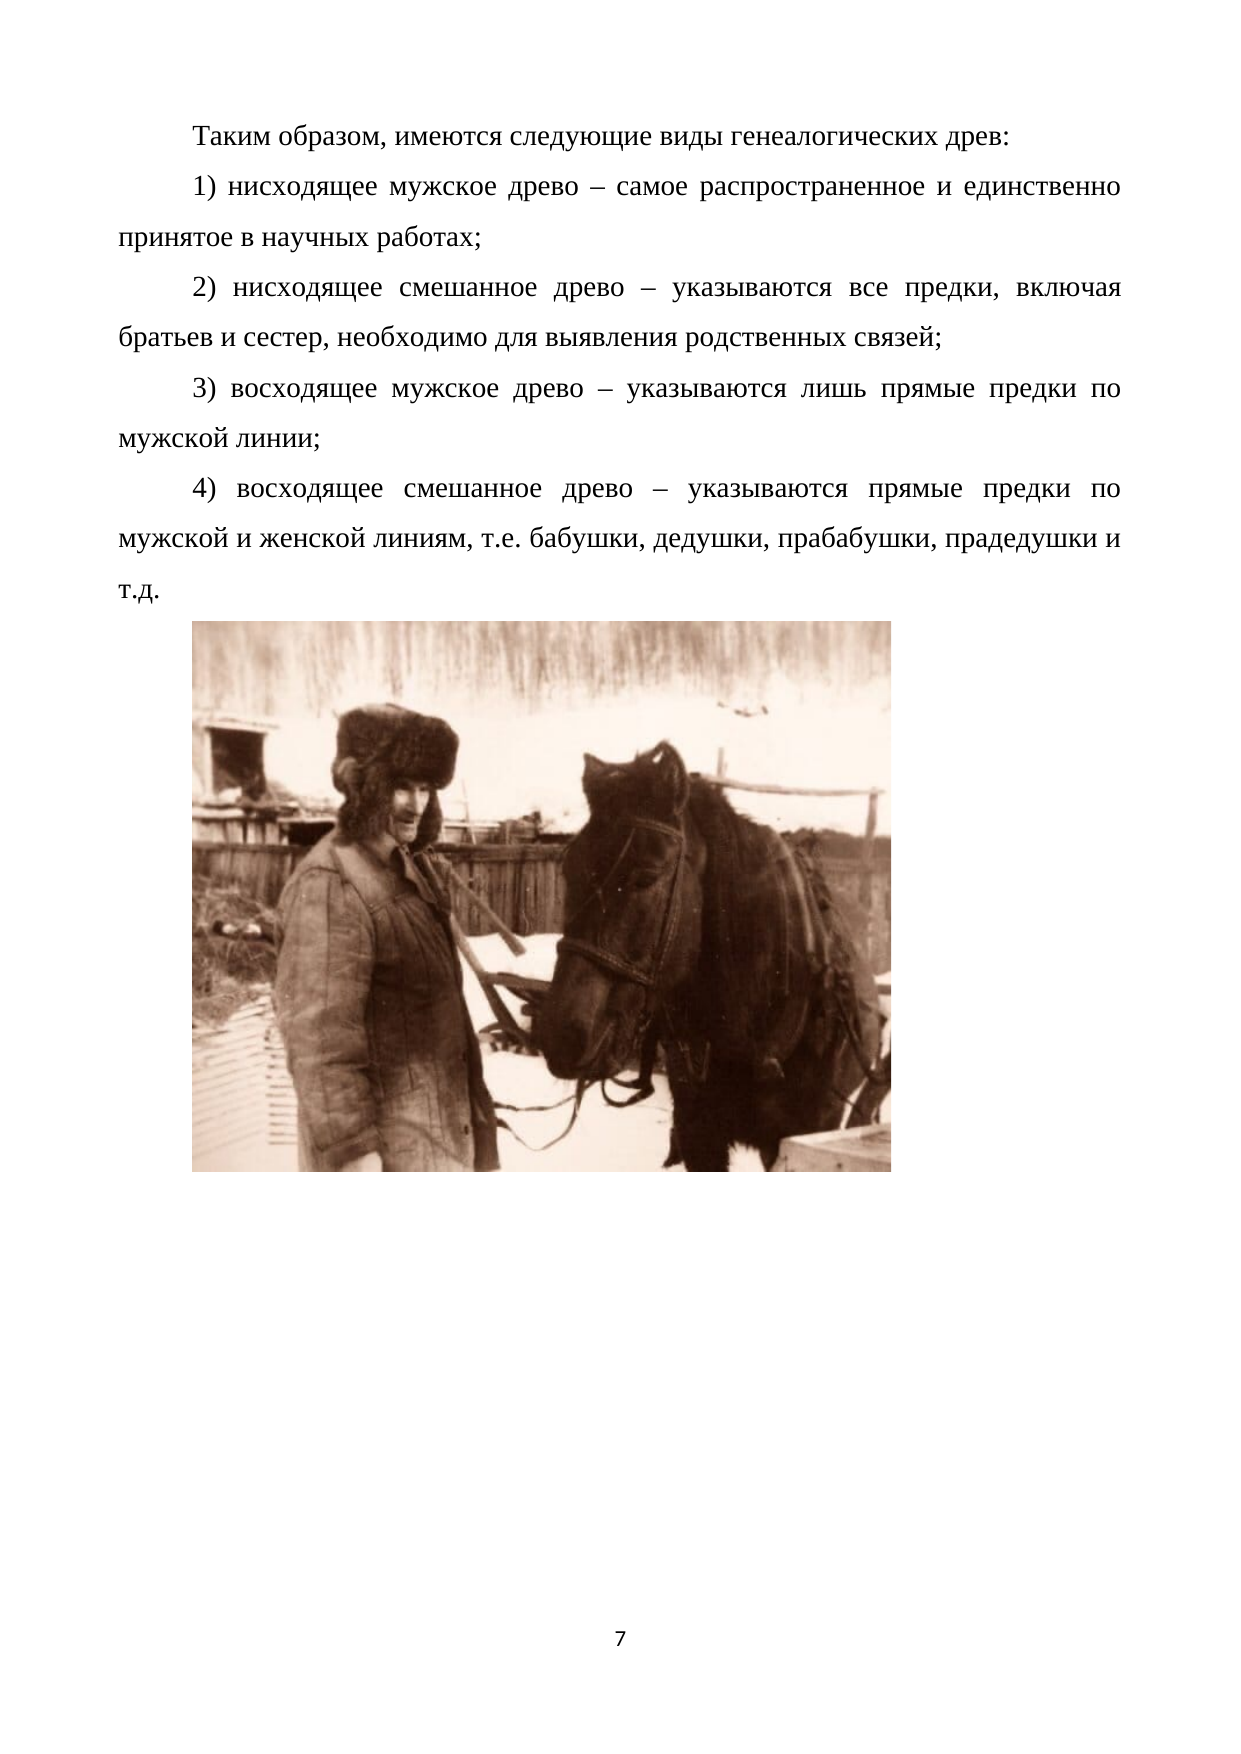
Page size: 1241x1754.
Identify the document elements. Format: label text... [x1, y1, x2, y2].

text 4) восходящее смешанное древо – указываются прямые предки по мужской и женской линиям, т.е. бабушки, дедушки, прабабушки, прадедушки и т.д. [118, 470, 1122, 604]
picture [192, 621, 892, 1172]
text 2) нисходящее смешанное древо – указываются все предки, включая братьев и сестер, необходимо для выявления родственных связей; [118, 269, 1122, 353]
text 1) нисходящее мужское древо – самое распространенное и единственно принятое в научных работах; [118, 168, 1122, 252]
text 3) восходящее мужское древо – указываются лишь прямые предки по мужской линии; [118, 370, 1122, 453]
text Таким образом, имеются следующие виды генеалогических древ: [118, 118, 1122, 152]
